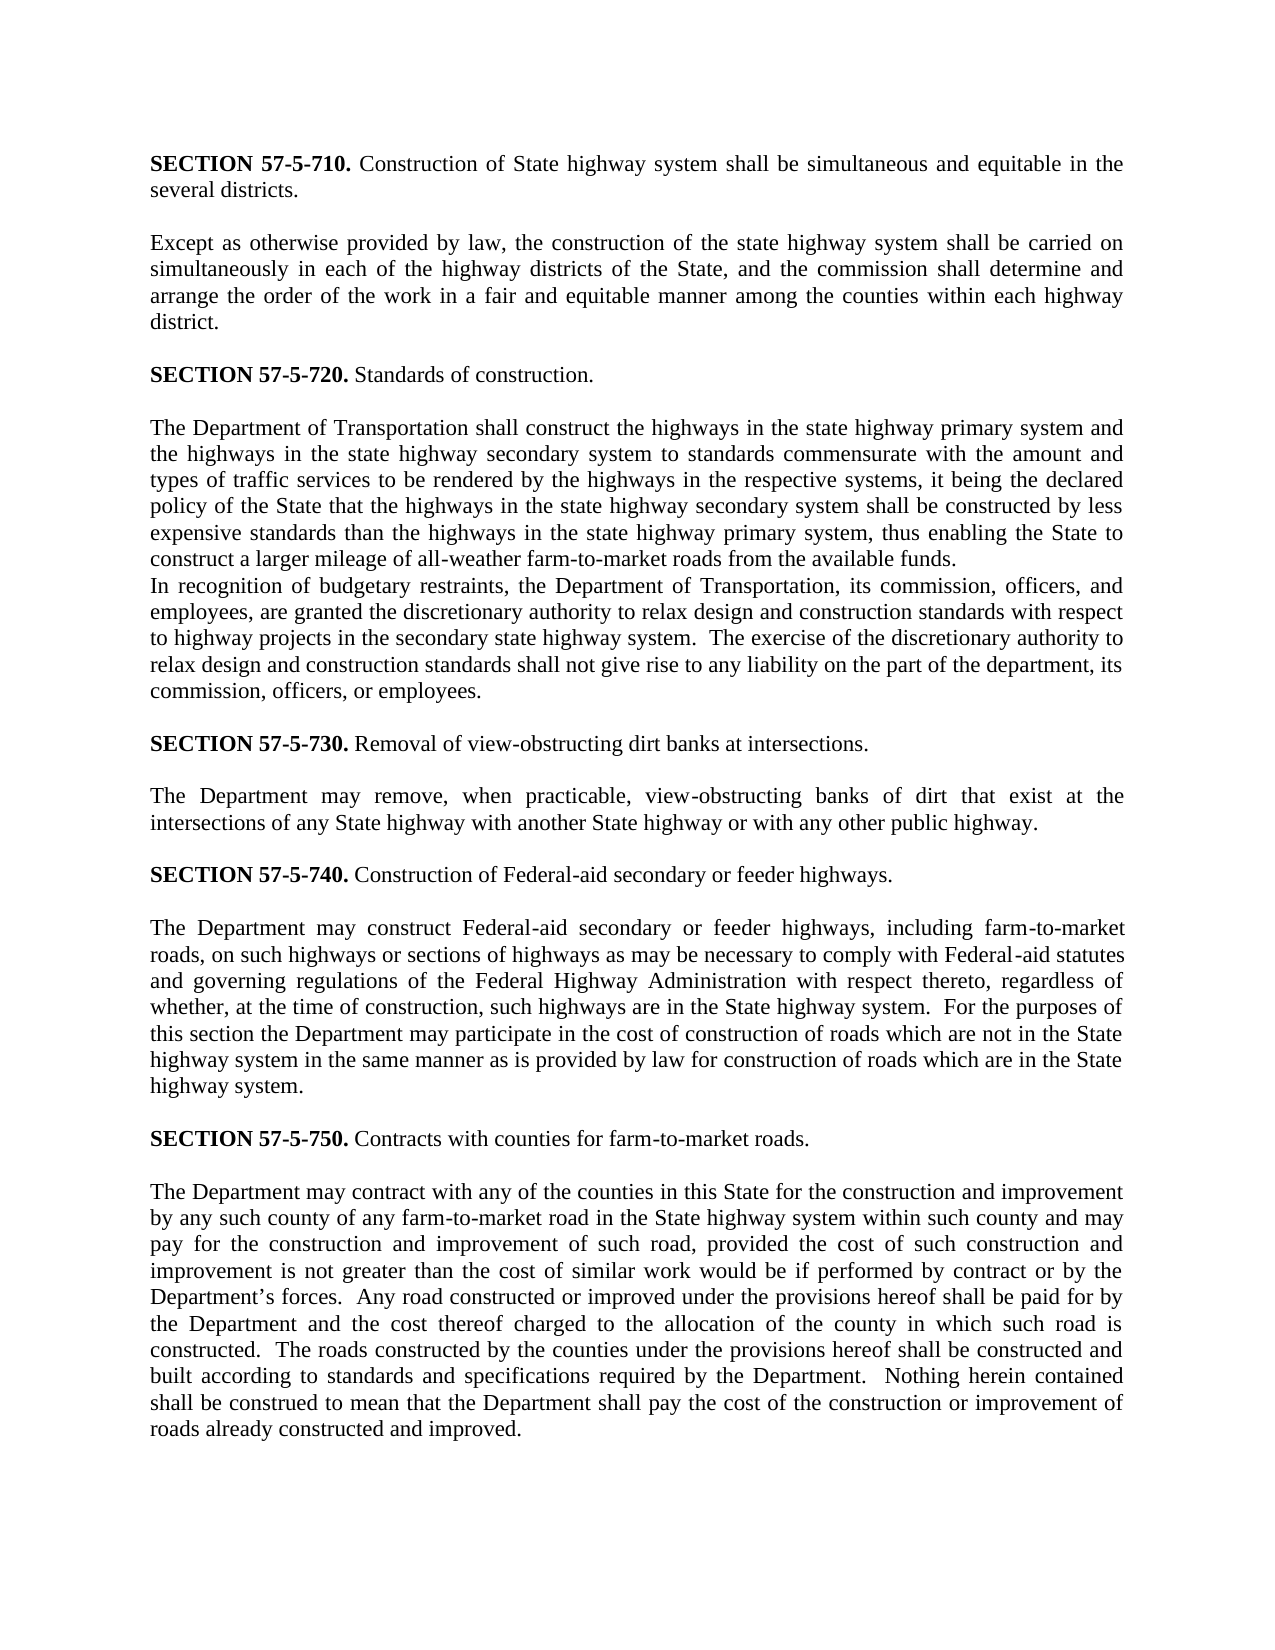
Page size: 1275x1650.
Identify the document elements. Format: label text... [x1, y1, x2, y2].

text SECTION 57-5-720. Standards of construction. [150, 361, 1125, 387]
text SECTION 57-5-750. Contracts with counties for farm-to-market roads. [150, 1125, 1125, 1151]
text In recognition of budgetary restraints, the Department of Transportation, its commission, officers, and employees, are granted the discretionary authority to relax design and construction standards with respect to highway projects in the secondary state highway system. The exercise of the discretionary authority to relax design and construction standards shall not give rise to any liability on the part of the department, its commission, officers, or employees. [150, 572, 1125, 703]
text SECTION 57-5-730. Removal of view-obstructing dirt banks at intersections. [150, 730, 1125, 756]
text The Department may contract with any of the counties in this State for the construction and improvement by any such county of any farm-to-market road in the State highway system within such county and may pay for the construction and improvement of such road, provided the cost of such construction and improvement is not greater than the cost of similar work would be if performed by contract or by the Department’s forces. Any road constructed or improved under the provisions hereof shall be paid for by the Department and the cost thereof charged to the allocation of the county in which such road is constructed. The roads constructed by the counties under the provisions hereof shall be constructed and built according to standards and specifications required by the Department. Nothing herein contained shall be construed to mean that the Department shall pay the cost of the construction or improvement of roads already constructed and improved. [150, 1178, 1125, 1441]
text Except as otherwise provided by law, the construction of the state highway system shall be carried on simultaneously in each of the highway districts of the State, and the commission shall determine and arrange the order of the work in a fair and equitable manner among the counties within each highway district. [150, 229, 1125, 334]
text SECTION 57-5-740. Construction of Federal-aid secondary or feeder highways. [150, 862, 1125, 888]
text SECTION 57-5-710. Construction of State highway system shall be simultaneous and equitable in the several districts. [150, 150, 1125, 203]
text The Department of Transportation shall construct the highways in the state highway primary system and the highways in the state highway secondary system to standards commensurate with the amount and types of traffic services to be rendered by the highways in the respective systems, it being the declared policy of the State that the highways in the state highway secondary system shall be constructed by less expensive standards than the highways in the state highway primary system, thus enabling the State to construct a larger mileage of all-weather farm-to-market roads from the available funds. [150, 413, 1125, 572]
text The Department may remove, when practicable, view-obstructing banks of dirt that exist at the intersections of any State highway with another State highway or with any other public highway. [150, 782, 1125, 835]
text The Department may construct Federal-aid secondary or feeder highways, including farm-to-market roads, on such highways or sections of highways as may be necessary to comply with Federal-aid statutes and governing regulations of the Federal Highway Administration with respect thereto, regardless of whether, at the time of construction, such highways are in the State highway system. For the purposes of this section the Department may participate in the cost of construction of roads which are not in the State highway system in the same manner as is provided by law for construction of roads which are in the State highway system. [150, 914, 1125, 1099]
